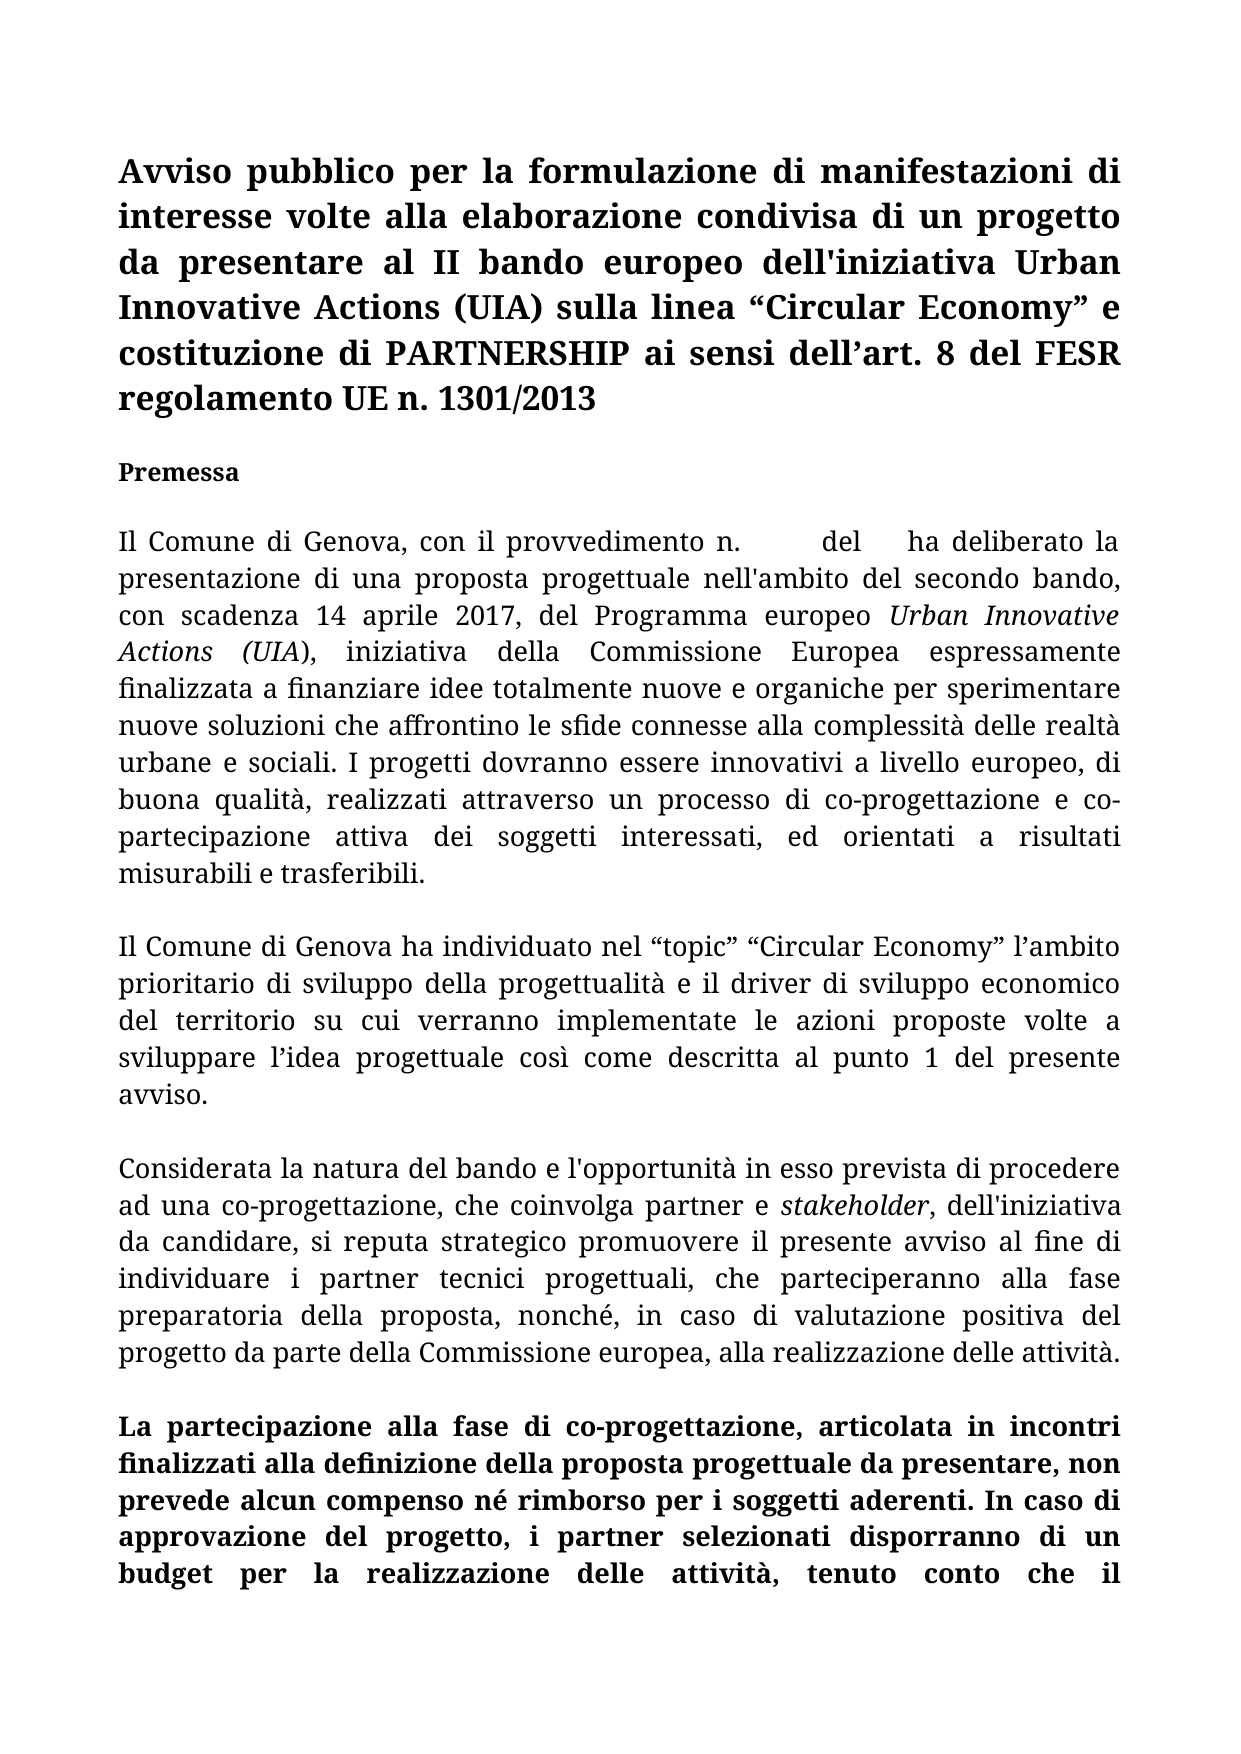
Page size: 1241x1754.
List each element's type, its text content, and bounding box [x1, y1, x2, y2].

text Considerata la natura del bando e l'opportunità in esso prevista di procedere ad una co-progettazione, che coinvolga partner e stakeholder, dell'iniziativa da candidare, si reputa strategico promuovere il presente avviso al fine di individuare i partner tecnici progettuali, che parteciperanno alla fase preparatoria della proposta, nonché, in caso di valutazione positiva del progetto da parte della Commissione europea, alla realizzazione delle attività. [118, 1149, 1122, 1370]
text Avviso pubblico per la formulazione di manifestazioni di interesse volte alla elaborazione condivisa di un progetto da presentare al II bando europeo dell'iniziativa Urban Innovative Actions (UIA) sulla linea “Circular Economy” e costituzione di PARTNERSHIP ai sensi dell’art. 8 del FESR regolamento UE n. 1301/2013 [118, 148, 1122, 420]
text Premessa [118, 454, 1122, 488]
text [118, 1407, 1122, 1592]
text Il Comune di Genova, con il provvedimento n. del ha deliberato la presentazione di una proposta progettuale nell'ambito del secondo bando, con scadenza 14 aprile 2017, del Programma europeo Urban Innovative Actions (UIA), iniziativa della Commissione Europea espressamente finalizzata a finanziare idee totalmente nuove e organiche per sperimentare nuove soluzioni che affrontino le sfide connesse alla complessità delle realtà urbane e sociali. I progetti dovranno essere innovativi a livello europeo, di buona qualità, realizzati attraverso un processo di co-progettazione e co-partecipazione attiva dei soggetti interessati, ed orientati a risultati misurabili e trasferibili. [118, 522, 1122, 891]
text Il Comune di Genova ha individuato nel “topic” “Circular Economy” l’ambito prioritario di sviluppo della progettualità e il driver di sviluppo economico del territorio su cui verranno implementate le azioni proposte volte a sviluppare l’idea progettuale così come descritta al punto 1 del presente avviso. [118, 928, 1122, 1112]
